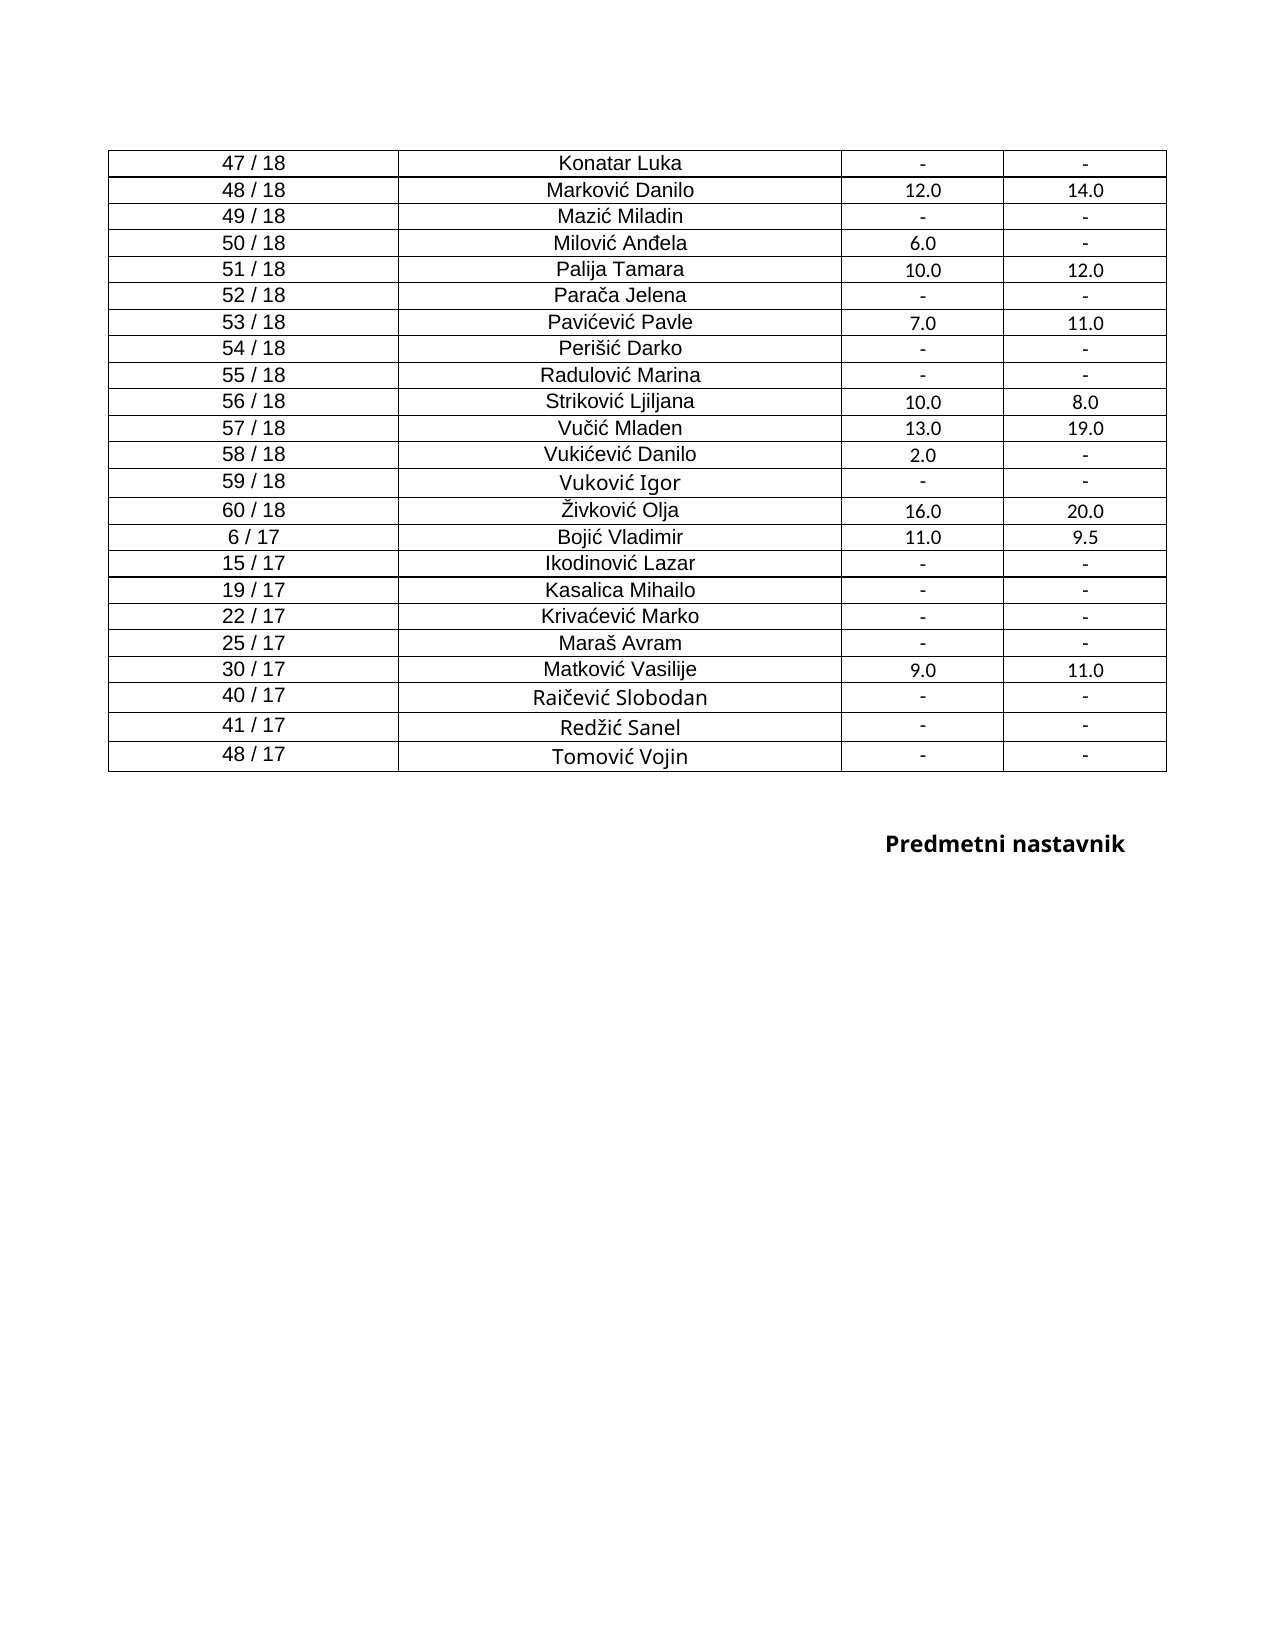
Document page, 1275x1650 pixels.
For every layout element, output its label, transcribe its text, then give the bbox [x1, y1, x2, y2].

table_cell 49 / 18 [109, 204, 398, 229]
table_cell 10.0 [842, 257, 1003, 282]
table_cell 16.0 [842, 498, 1003, 523]
table_cell 19 / 17 [109, 578, 398, 603]
table_cell Milović Anđela [399, 230, 841, 256]
table_cell - [1004, 151, 1166, 176]
table_cell 59 / 18 [109, 469, 398, 497]
table_cell 51 / 18 [109, 257, 398, 282]
table_cell 10.0 [842, 389, 1003, 414]
table_cell 11.0 [1004, 657, 1166, 682]
table_cell 15 / 17 [109, 551, 398, 576]
table_cell - [1004, 713, 1166, 741]
text Predmetni nastavnik [150, 828, 1125, 860]
table_cell 6 / 17 [109, 525, 398, 550]
table_cell 22 / 17 [109, 604, 398, 629]
table_cell - [1004, 630, 1166, 656]
table_cell 11.0 [842, 525, 1003, 550]
table_cell Kasalica Mihailo [399, 578, 841, 603]
table_cell - [842, 683, 1003, 712]
table_cell - [1004, 683, 1166, 712]
table_cell - [842, 151, 1003, 176]
table_cell 48 / 18 [109, 178, 398, 203]
table_cell Mazić Miladin [399, 204, 841, 229]
table_cell 20.0 [1004, 498, 1166, 523]
table_cell 58 / 18 [109, 442, 398, 467]
table_cell 60 / 18 [109, 498, 398, 523]
table_cell 50 / 18 [109, 230, 398, 256]
table_cell 52 / 18 [109, 283, 398, 309]
table_cell Palija Tamara [399, 257, 841, 282]
table_cell - [1004, 230, 1166, 256]
table_cell Tomović Vojin [399, 742, 841, 771]
table_cell 6.0 [842, 230, 1003, 256]
table_cell Raičević Slobodan [399, 683, 841, 712]
table_cell - [842, 742, 1003, 771]
table_cell Redžić Sanel [399, 713, 841, 741]
table_cell 41 / 17 [109, 713, 398, 741]
table_cell 7.0 [842, 310, 1003, 335]
table_cell 47 / 18 [109, 151, 398, 176]
table_cell - [1004, 336, 1166, 362]
table_cell - [842, 283, 1003, 309]
table_cell 8.0 [1004, 389, 1166, 414]
table_cell - [1004, 442, 1166, 467]
table_cell Bojić Vladimir [399, 525, 841, 550]
table_cell Maraš Avram [399, 630, 841, 656]
table_cell Konatar Luka [399, 151, 841, 176]
table_cell 12.0 [1004, 257, 1166, 282]
table_cell - [1004, 604, 1166, 629]
table_cell 11.0 [1004, 310, 1166, 335]
table_cell 14.0 [1004, 178, 1166, 203]
table_cell 53 / 18 [109, 310, 398, 335]
table_cell Živković Olja [399, 498, 841, 523]
table_cell - [842, 604, 1003, 629]
table_cell - [842, 713, 1003, 741]
table_cell Pavićević Pavle [399, 310, 841, 335]
table_cell Radulović Marina [399, 363, 841, 388]
table_cell - [1004, 204, 1166, 229]
table_cell - [1004, 469, 1166, 497]
table_cell - [1004, 742, 1166, 771]
table_cell 19.0 [1004, 416, 1166, 441]
table_cell - [1004, 551, 1166, 576]
table_cell 54 / 18 [109, 336, 398, 362]
table_cell 13.0 [842, 416, 1003, 441]
table_cell Vukićević Danilo [399, 442, 841, 467]
table_cell - [842, 204, 1003, 229]
table_cell 48 / 17 [109, 742, 398, 771]
table_cell Marković Danilo [399, 178, 841, 203]
table_cell 9.0 [842, 657, 1003, 682]
table_cell 25 / 17 [109, 630, 398, 656]
table_cell 9.5 [1004, 525, 1166, 550]
table_cell - [842, 630, 1003, 656]
table_cell Vučić Mladen [399, 416, 841, 441]
table_cell - [1004, 578, 1166, 603]
table_cell - [1004, 363, 1166, 388]
table_cell Krivaćević Marko [399, 604, 841, 629]
table_cell - [842, 578, 1003, 603]
table_cell - [842, 469, 1003, 497]
table_cell 30 / 17 [109, 657, 398, 682]
table_cell - [842, 363, 1003, 388]
table_cell 57 / 18 [109, 416, 398, 441]
table_cell - [1004, 283, 1166, 309]
table_cell Matković Vasilije [399, 657, 841, 682]
table_cell - [842, 551, 1003, 576]
table_cell 55 / 18 [109, 363, 398, 388]
table_cell 40 / 17 [109, 683, 398, 712]
table_cell 12.0 [842, 178, 1003, 203]
table_cell 56 / 18 [109, 389, 398, 414]
table_cell Striković Ljiljana [399, 389, 841, 414]
table_cell Parača Jelena [399, 283, 841, 309]
table_cell 2.0 [842, 442, 1003, 467]
table_cell Perišić Darko [399, 336, 841, 362]
table_cell Ikodinović Lazar [399, 551, 841, 576]
table_cell - [842, 336, 1003, 362]
table_cell Vuković Igor [399, 469, 841, 497]
